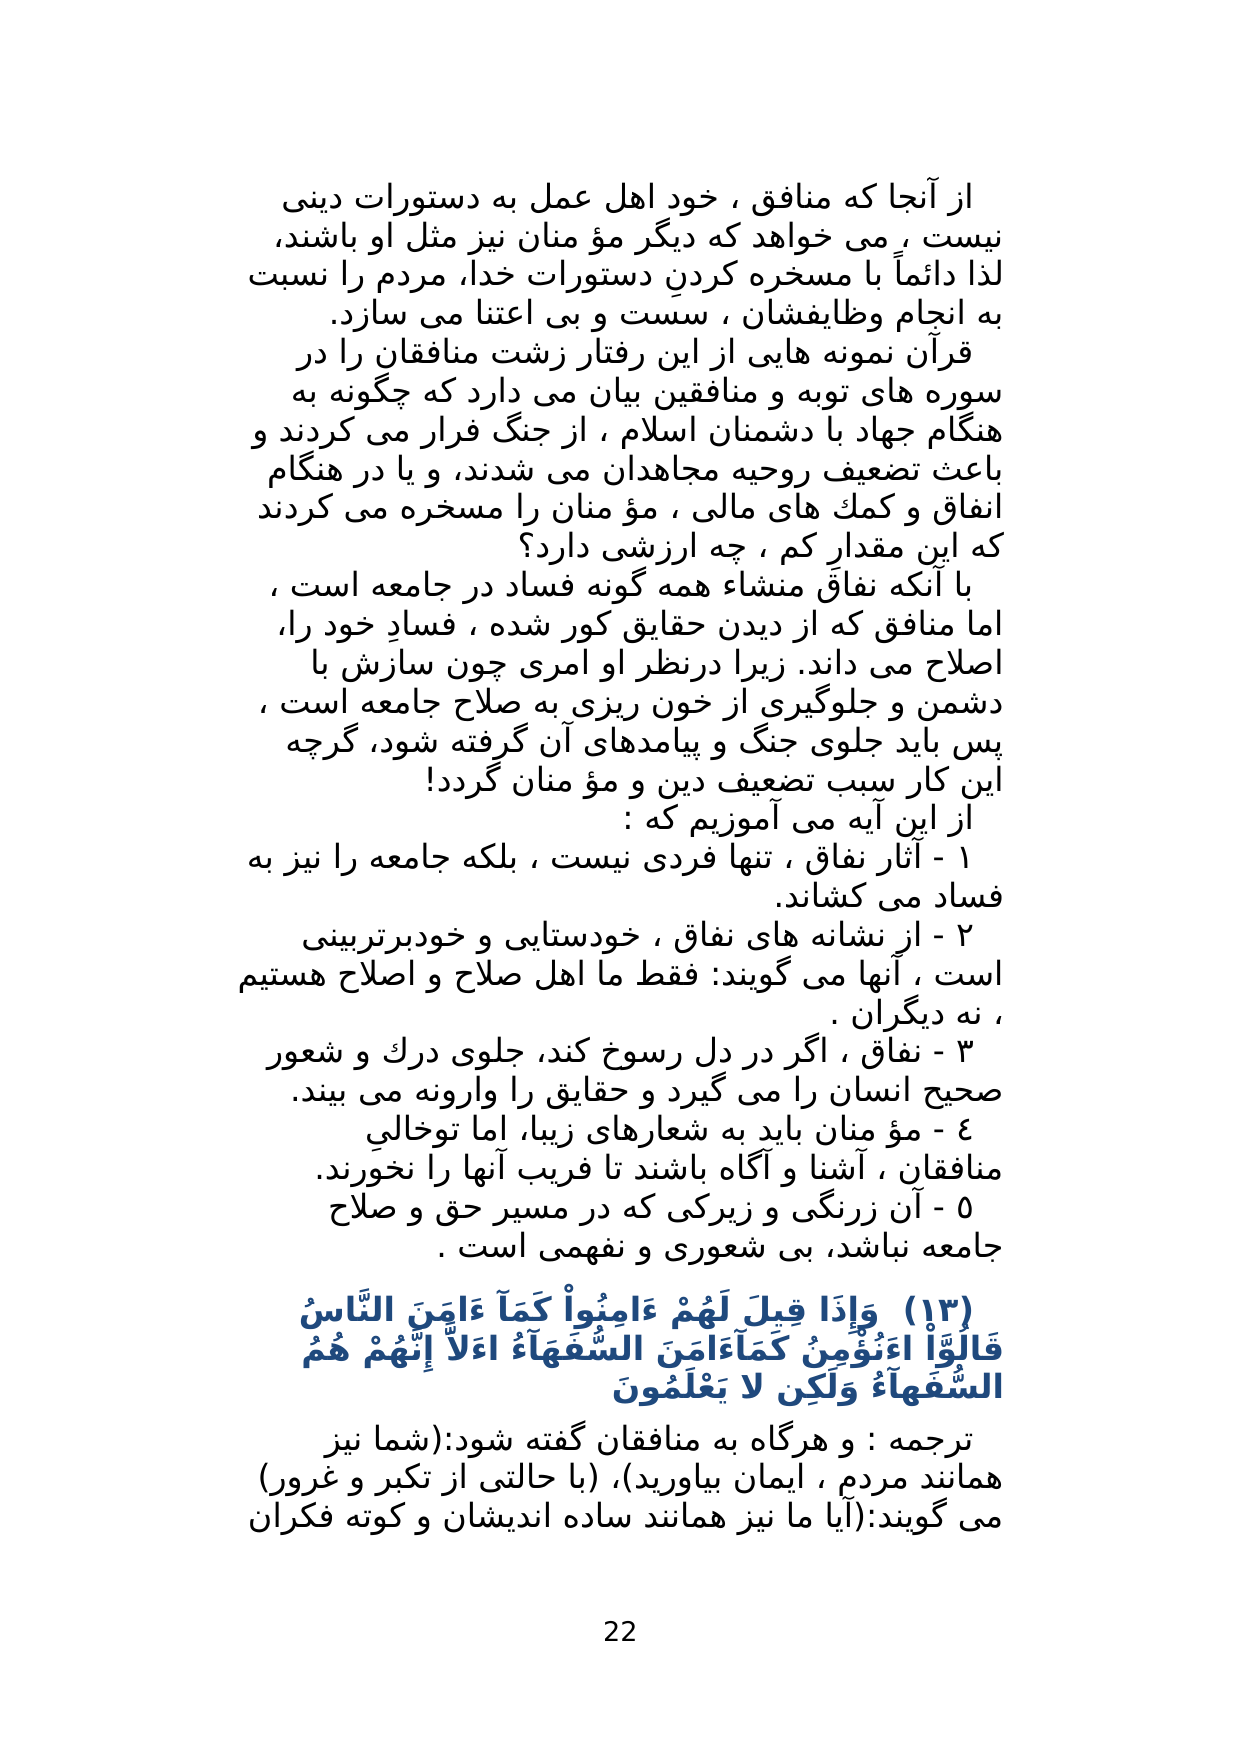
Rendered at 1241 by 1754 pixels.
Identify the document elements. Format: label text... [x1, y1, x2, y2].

text ٤ - مؤ منان بايد به شعارهاى زيبا، اما توخالىِ منافقان ، آشنا و آگاه باشند تا فريب آنها را نخورند. [236, 1110, 1004, 1187]
text از آنجا كه منافق ، خود اهل عمل به دستورات دينى نيست ، مى خواهد كه ديگر مؤ منان نيز مثل او باشند، لذا دائماً با مسخره كردنِ دستورات خدا، مردم را نسبت به انجام وظايفشان ، سست و بى اعتنا مى سازد. [236, 177, 1004, 333]
text از اين آيه مى آموزيم كه : [236, 799, 1004, 838]
text ١ - آثار نفاق ، تنها فردى نيست ، بلكه جامعه را نيز به فساد مى كشاند. [236, 838, 1004, 915]
text ٢ - از نشانه هاى نفاق ، خودستايى و خودبرتربينى است ، آنها مى گويند: فقط ما اهل صلاح و اصلاح هستيم ، نه ديگران . [236, 915, 1004, 1032]
text ٣ - نفاق ، اگر در دل رسوخ كند، جلوى درك و شعور صحيح انسان را مى گيرد و حقايق را وارونه مى بيند. [236, 1032, 1004, 1110]
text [236, 1419, 1004, 1536]
text قرآن نمونه هايى از اين رفتار زشت منافقان را در سوره هاى توبه و منافقين بيان مى دارد كه چگونه به هنگام جهاد با دشمنان اسلام ، از جنگ فرار مى كردند و باعث تضعيف روحيه مجاهدان مى شدند، و يا در هنگام انفاق و كمك هاى مالى ، مؤ منان را مسخره مى كردند كه اين مقدارِ كم ، چه ارزشى دارد؟ [236, 333, 1004, 566]
subtitle (١٣) وَإِذَا قِيلَ لَهُمْ ءَامِنُواْ كَمَآ ءَامَنَ النَّاسُ قَالُوَّاْ اءَنُؤْمِنُ كَمَآءَامَنَ السُّفَهَآءُ اءَلاََّ إِنَّهُمْ هُمُ السُّفَهآءُ وَلَكِن لا يَعْلَمُونَ [236, 1290, 1004, 1407]
text با آنكه نفاق منشاء همه گونه فساد در جامعه است ، اما منافق كه از ديدن حقايق كور شده ، فسادِ خود را، اصلاح مى داند. زيرا درنظر او امرى چون سازش با دشمن و جلوگيرى از خون ريزى به صلاح جامعه است ، پس بايد جلوى جنگ و پيامدهاى آن گرفته شود، گرچه اين كار سبب تضعيف دين و مؤ منان گردد! [236, 566, 1004, 799]
text ٥ - آن زرنگى و زيركى كه در مسير حق و صلاح جامعه نباشد، بى شعورى و نفهمى است . [236, 1187, 1004, 1265]
